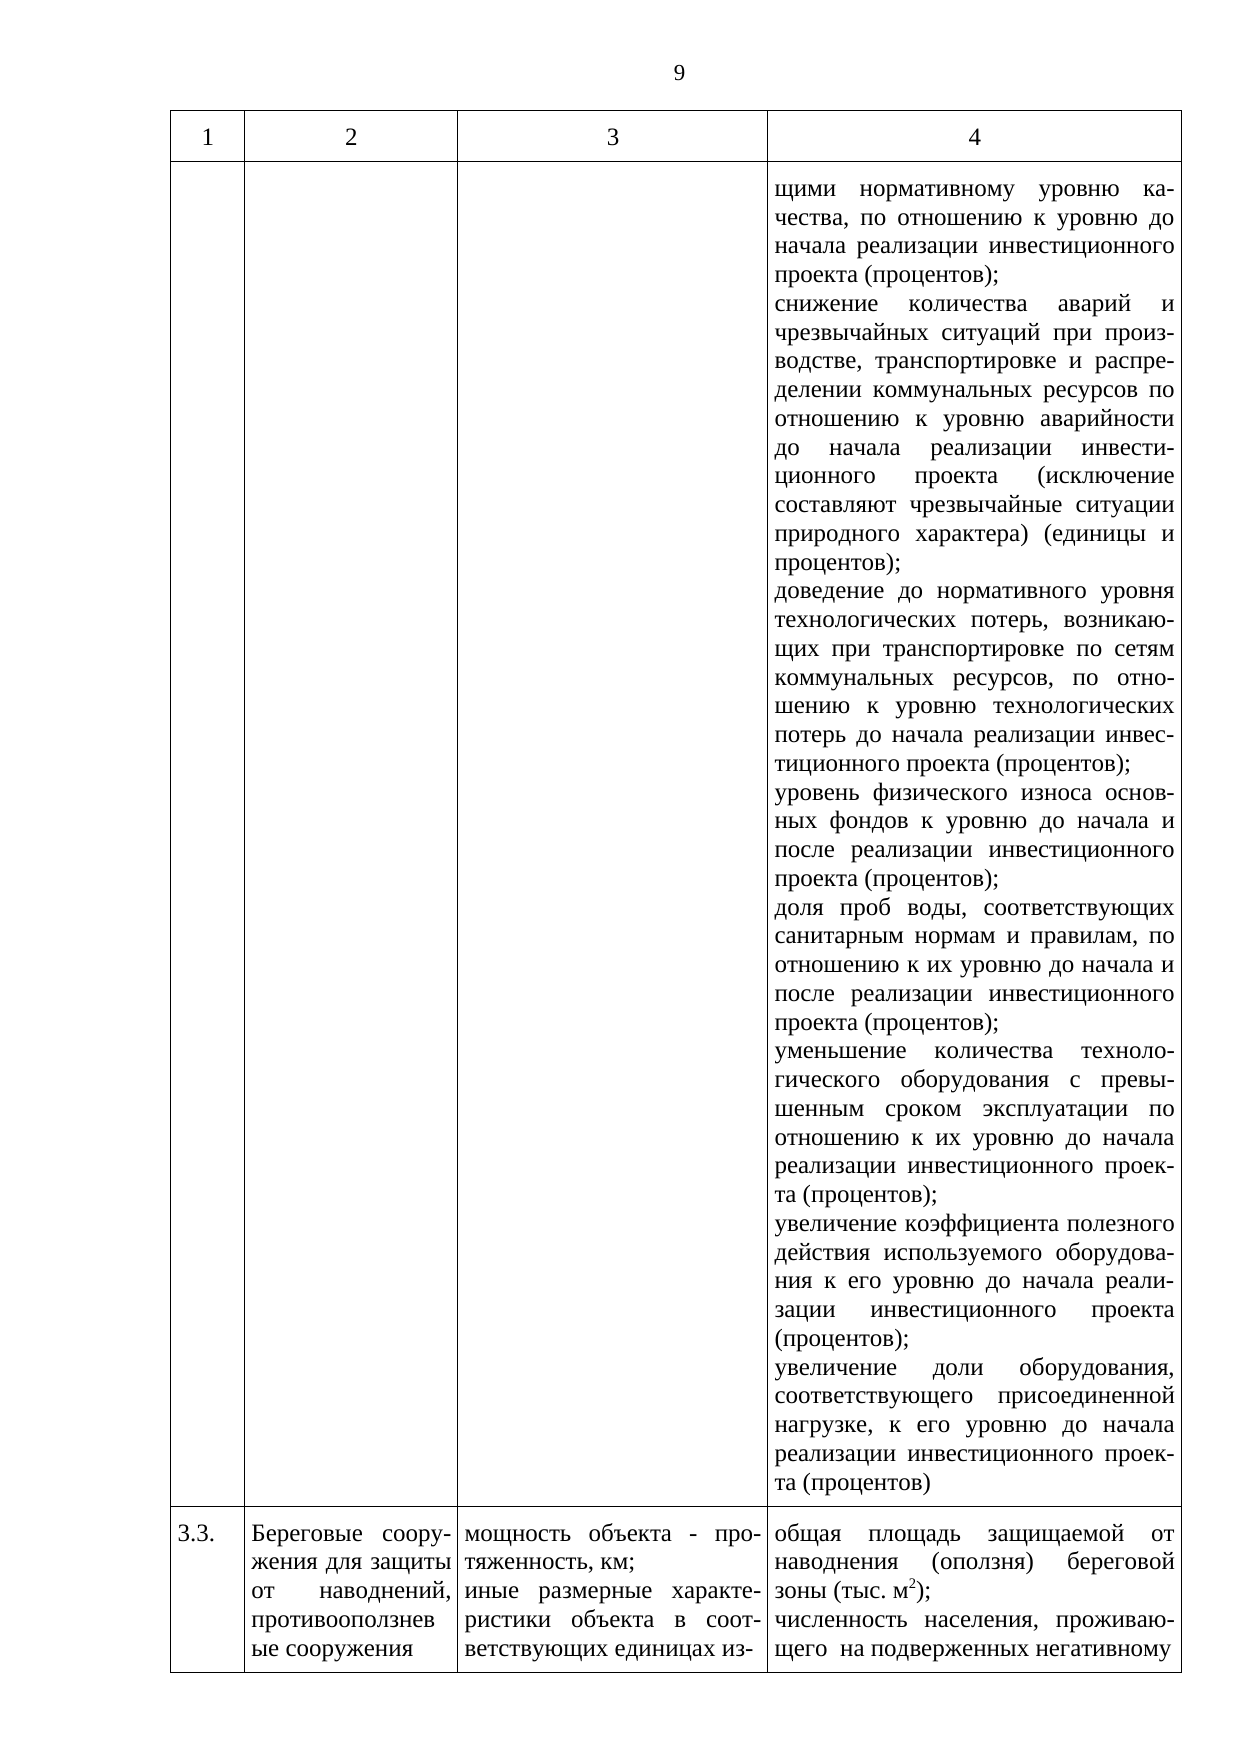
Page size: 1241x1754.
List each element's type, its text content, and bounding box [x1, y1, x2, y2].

table_header 1 [171, 111, 244, 161]
table_cell общая площадь защищаемой от наводнения (оползня) береговой зоны (тыс. м2); численность населения, проживаю-щего на подверженных негативному [768, 1507, 1181, 1672]
table_header 3 [458, 111, 767, 161]
table_cell 3.3. [171, 1507, 244, 1672]
table_cell [171, 162, 244, 1506]
table_header 4 [768, 111, 1181, 161]
text 9 [177, 59, 1181, 86]
table_cell мощность объекта - про-тяженность, км; иные размерные характе-ристики объекта в соот-ветствующих единицах из- [458, 1507, 767, 1672]
table_cell щими нормативному уровню ка-чества, по отношению к уровню до начала реализации инвестиционного проекта (процентов); снижение количества аварий и чрезвычайных ситуаций при произ-водстве, транспортировке и распре-делении коммунальных ресурсов по отношению к уровню аварийности до начала реализации инвести-ционного проекта (исключение составляют чрезвычайные ситуации природного характера) (единицы и процентов); доведение до нормативного уровня технологических потерь, возникаю-щих при транспортировке по сетям коммунальных ресурсов, по отно-шению к уровню технологических потерь до начала реализации инвес-тиционного проекта (процентов); уровень физического износа основ-ных фондов к уровню до начала и после реализации инвестиционного проекта (процентов); доля проб воды, соответствующих санитарным нормам и правилам, по отношению к их уровню до начала и после реализации инвестиционного проекта (процентов); уменьшение количества техноло-гического оборудования с превы-шенным сроком эксплуатации по отношению к их уровню до начала реализации инвестиционного проек-та (процентов); увеличение коэффициента полезного действия используемого оборудова-ния к его уровню до начала реали-зации инвестиционного проекта (процентов); увеличение доли оборудования, соответствующего присоединенной нагрузке, к его уровню до начала реализации инвестиционного проек-та (процентов) [768, 162, 1181, 1506]
table_cell [245, 162, 457, 1506]
table_cell [458, 162, 767, 1506]
table_cell Береговые соору-жения для защиты от наводнений, противооползневые сооружения [245, 1507, 457, 1672]
table_header 2 [245, 111, 457, 161]
